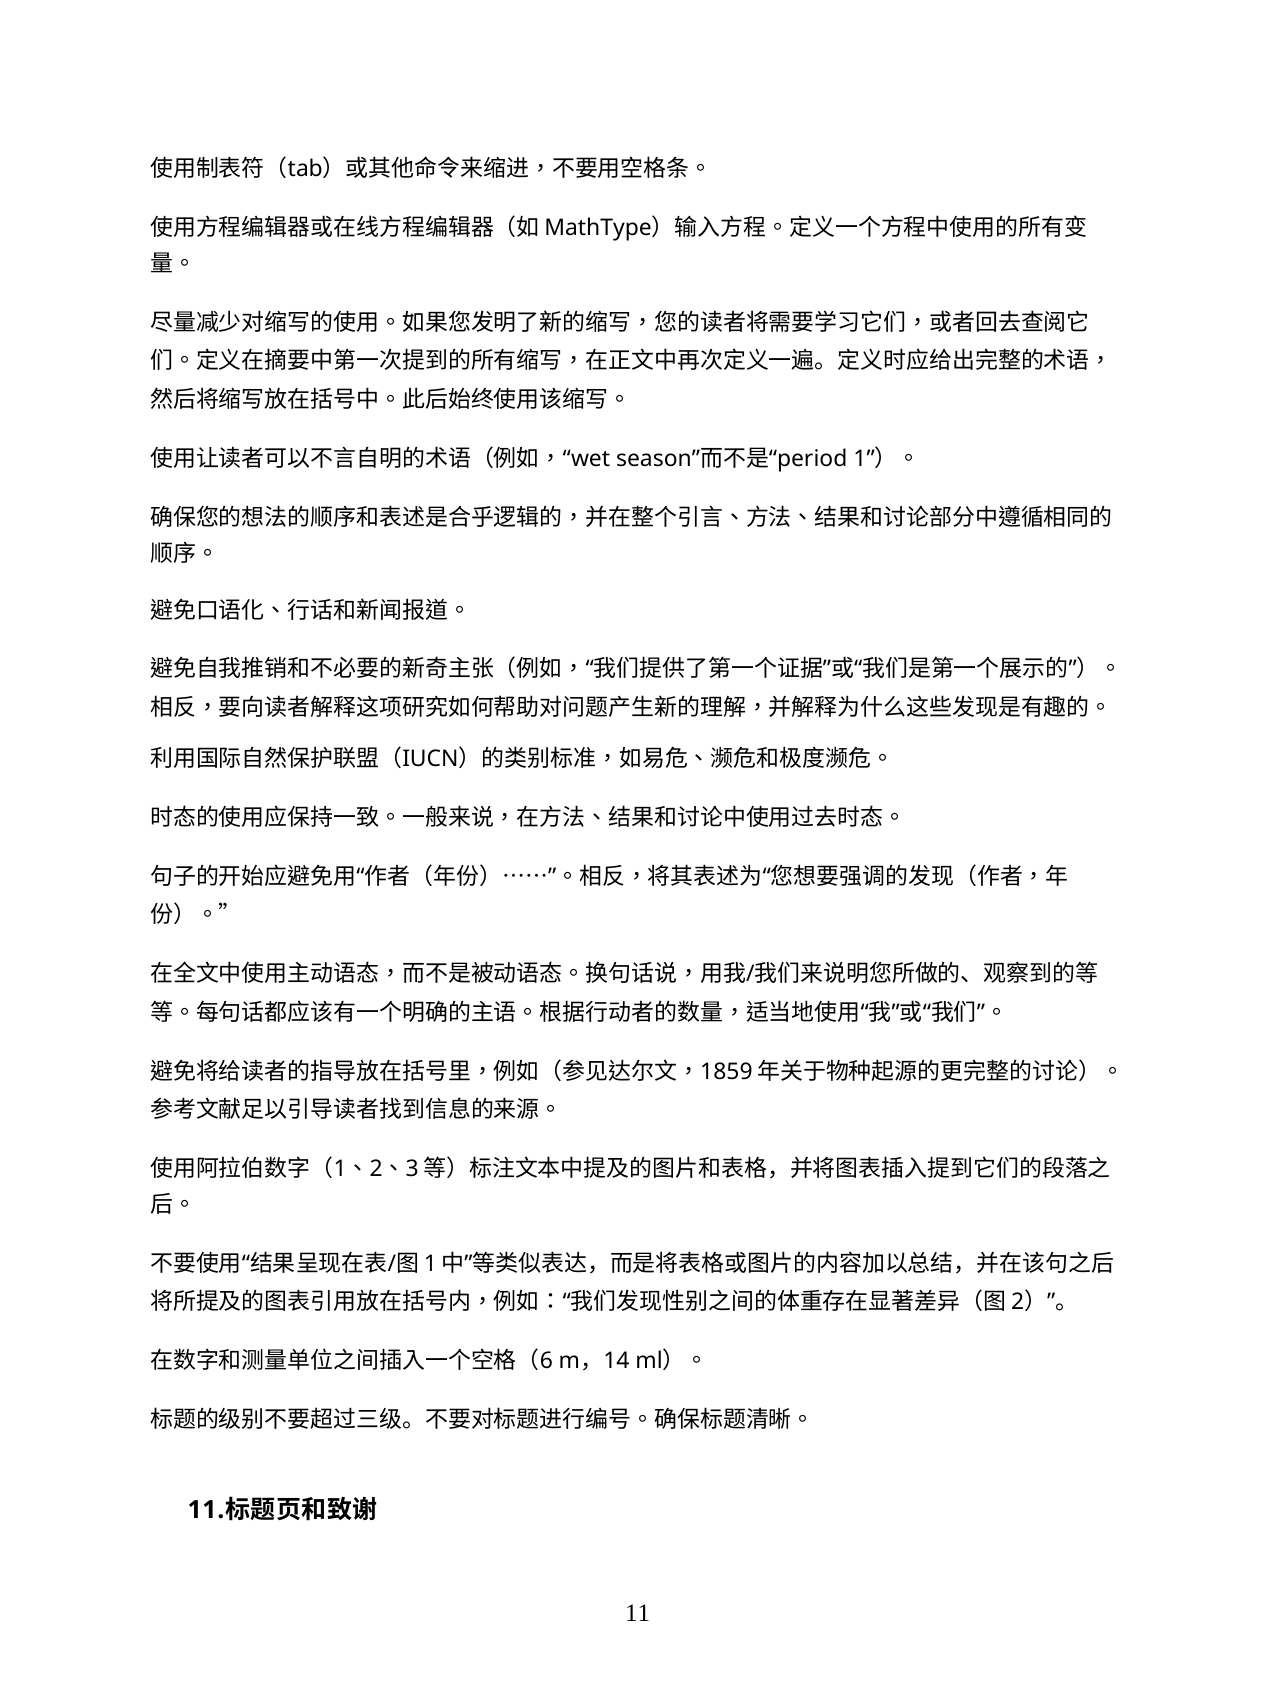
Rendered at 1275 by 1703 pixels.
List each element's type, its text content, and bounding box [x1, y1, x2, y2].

text 利用国际自然保护联盟（IUCN）的类别标准，如易危、濒危和极度濒危。 [150, 739, 1125, 773]
text 句子的开始应避免用“作者（年份）……”。相反，将其表述为“您想要强调的发现（作者，年份）。” [150, 858, 1125, 929]
subtitle 标题页和致谢 [187, 1489, 1125, 1526]
text 标题的级别不要超过三级。不要对标题进行编号。确保标题清晰。 [150, 1401, 1125, 1434]
text 避免自我推销和不必要的新奇主张（例如，“我们提供了第一个证据”或“我们是第一个展示的”）。相反，要向读者解释这项研究如何帮助对问题产生新的理解，并解释为什么这些发现是有趣的。 [150, 650, 1125, 722]
text 使用阿拉伯数字（1、2、3等）标注文本中提及的图片和表格，并将图表插入提到它们的段落之后。 [150, 1150, 1125, 1219]
text 在全文中使用主动语态，而不是被动语态。换句话说，用我/我们来说明您所做的、观察到的等等。每句话都应该有一个明确的主语。根据行动者的数量，适当地使用“我”或“我们”。 [150, 955, 1125, 1027]
text 避免将给读者的指导放在括号里，例如（参见达尔文，1859年关于物种起源的更完整的讨论）。参考文献足以引导读者找到信息的来源。 [150, 1052, 1125, 1124]
text 时态的使用应保持一致。一般来说，在方法、结果和讨论中使用过去时态。 [150, 798, 1125, 832]
text 使用方程编辑器或在线方程编辑器（如MathType）输入方程。定义一个方程中使用的所有变量。 [150, 209, 1125, 278]
text 确保您的想法的顺序和表述是合乎逻辑的，并在整个引言、方法、结果和讨论部分中遵循相同的顺序。 [150, 499, 1125, 568]
text 避免口语化、行话和新闻报道。 [150, 593, 1125, 625]
text 尽量减少对缩写的使用。如果您发明了新的缩写，您的读者将需要学习它们，或者回去查阅它们。定义在摘要中第一次提到的所有缩写，在正文中再次定义一遍。定义时应给出完整的术语，然后将缩写放在括号中。此后始终使用该缩写。 [150, 304, 1125, 414]
text 使用让读者可以不言自明的术语（例如，“wet season”而不是“period 1”）。 [150, 439, 1125, 473]
text 在数字和测量单位之间插入一个空格（6 m，14 ml）。 [150, 1342, 1125, 1375]
text 不要使用“结果呈现在表/图1中”等类似表达，而是将表格或图片的内容加以总结，并在该句之后将所提及的图表引用放在括号内，例如：“我们发现性别之间的体重存在显著差异（图2）”。 [150, 1245, 1125, 1316]
text 使用制表符（tab）或其他命令来缩进，不要用空格条。 [150, 150, 1125, 183]
